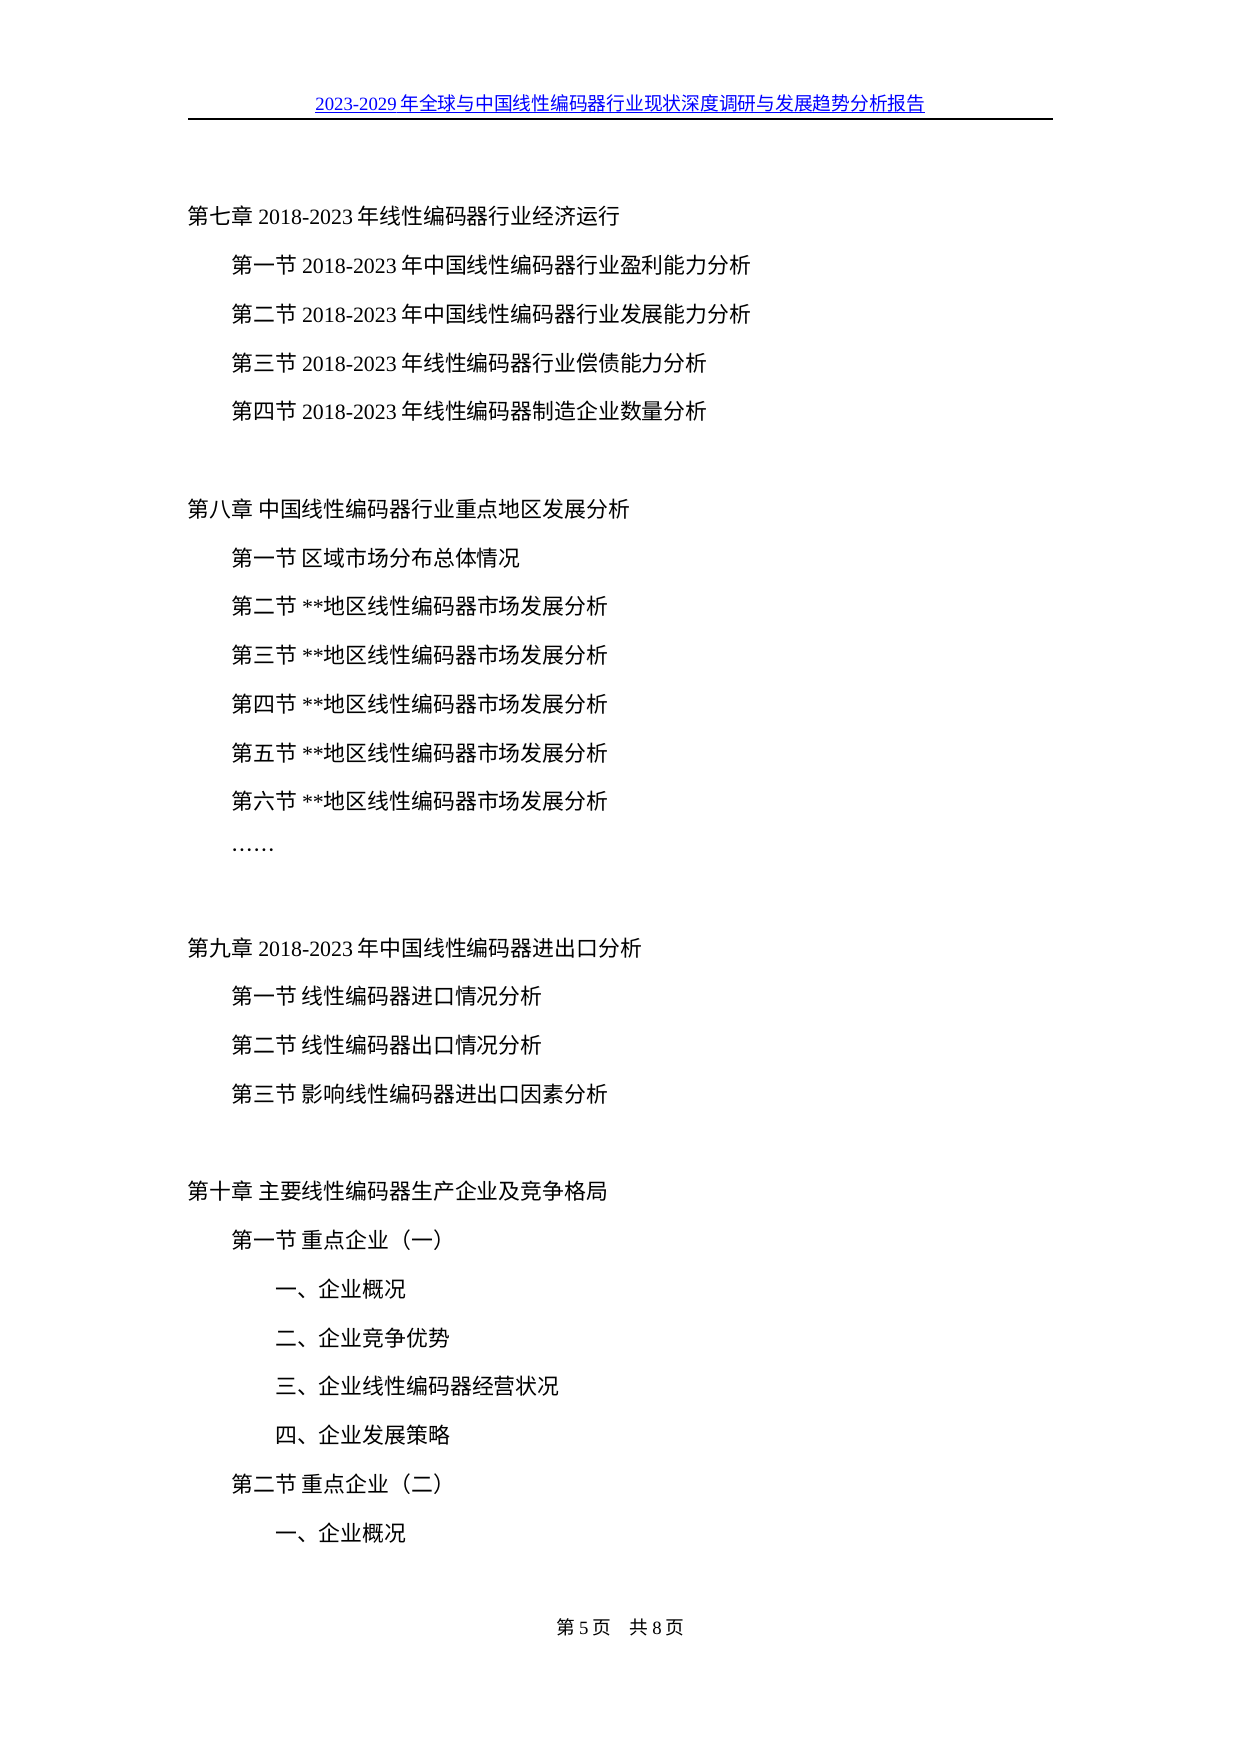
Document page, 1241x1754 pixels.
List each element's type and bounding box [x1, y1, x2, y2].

text [187, 150, 1053, 1548]
